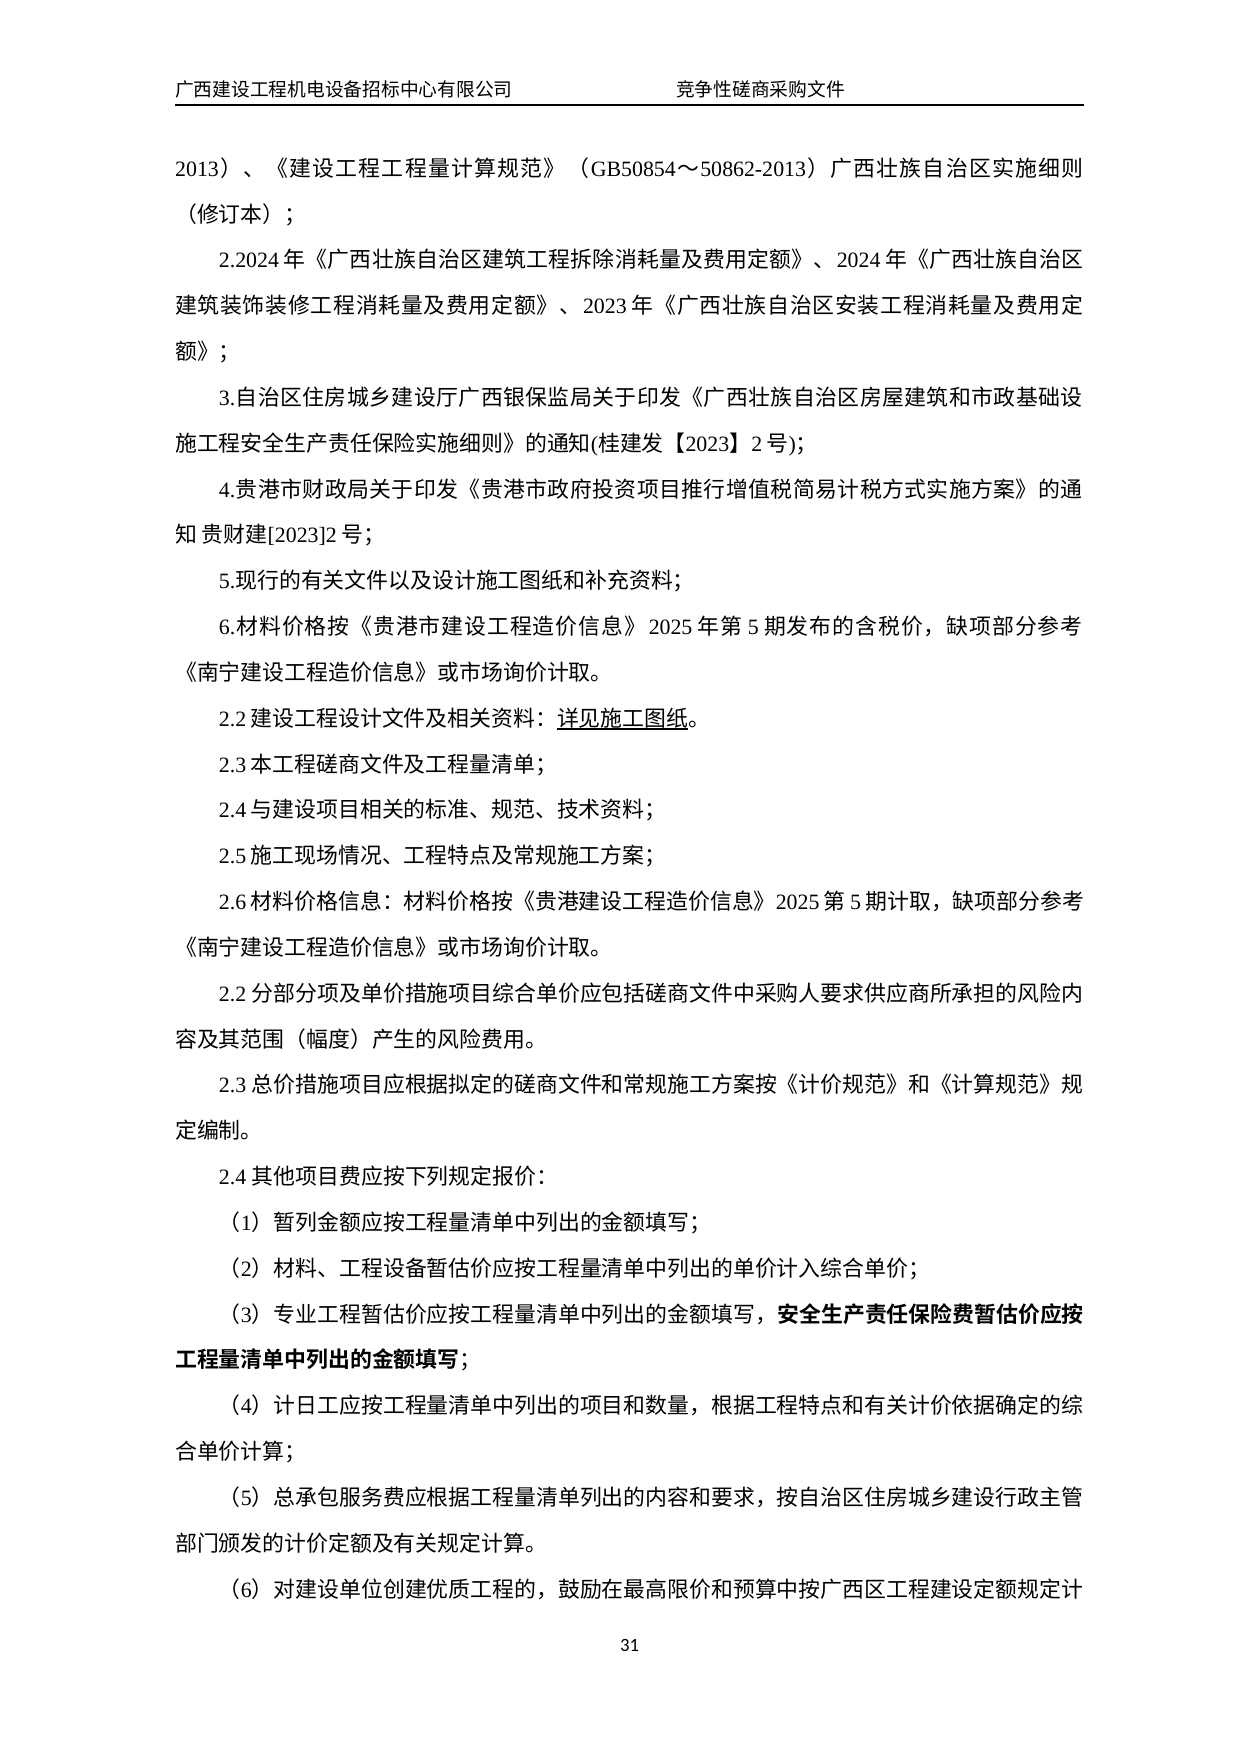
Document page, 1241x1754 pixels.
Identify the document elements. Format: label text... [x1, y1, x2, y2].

text 2.5施工现场情况、工程特点及常规施工方案； [175, 827, 1084, 873]
text （1）暂列金额应按工程量清单中列出的金额填写； [175, 1194, 1084, 1239]
text 2.2建设工程设计文件及相关资料：详见施工图纸。 [175, 689, 1084, 735]
text 2.4 其他项目费应按下列规定报价： [175, 1148, 1084, 1194]
text 5.现行的有关文件以及设计施工图纸和补充资料； [175, 552, 1084, 598]
text 2.4与建设项目相关的标准、规范、技术资料； [175, 781, 1084, 827]
text （5）总承包服务费应根据工程量清单列出的内容和要求，按自治区住房城乡建设行政主管部门颁发的计价定额及有关规定计算。 [175, 1469, 1084, 1560]
text 4.贵港市财政局关于印发《贵港市政府投资项目推行增值税简易计税方式实施方案》的通知 贵财建[2023]2号； [175, 460, 1084, 552]
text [175, 139, 1084, 231]
text 3.自治区住房城乡建设厅广西银保监局关于印发《广西壮族自治区房屋建筑和市政基础设施工程安全生产责任保险实施细则》的通知(桂建发【2023】2号)； [175, 369, 1084, 460]
text （3）专业工程暂估价应按工程量清单中列出的金额填写，安全生产责任保险费暂估价应按工程量清单中列出的金额填写； [175, 1285, 1084, 1377]
text （2）材料、工程设备暂估价应按工程量清单中列出的单价计入综合单价； [175, 1239, 1084, 1285]
text 2.2024年《广西壮族自治区建筑工程拆除消耗量及费用定额》、2024年《广西壮族自治区建筑装饰装修工程消耗量及费用定额》、2023年《广西壮族自治区安装工程消耗量及费用定额》； [175, 231, 1084, 369]
text （4）计日工应按工程量清单中列出的项目和数量，根据工程特点和有关计价依据确定的综合单价计算； [175, 1377, 1084, 1469]
text 2.3 总价措施项目应根据拟定的磋商文件和常规施工方案按《计价规范》和《计算规范》规定编制。 [175, 1056, 1084, 1148]
text 2.2 分部分项及单价措施项目综合单价应包括磋商文件中采购人要求供应商所承担的风险内容及其范围（幅度）产生的风险费用。 [175, 964, 1084, 1056]
text 2.3本工程磋商文件及工程量清单； [175, 735, 1084, 781]
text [175, 1560, 1084, 1606]
text 6.材料价格按《贵港市建设工程造价信息》2025年第5期发布的含税价，缺项部分参考《南宁建设工程造价信息》或市场询价计取。 [175, 598, 1084, 689]
text 2.6材料价格信息：材料价格按《贵港建设工程造价信息》2025第5期计取，缺项部分参考《南宁建设工程造价信息》或市场询价计取。 [175, 873, 1084, 964]
